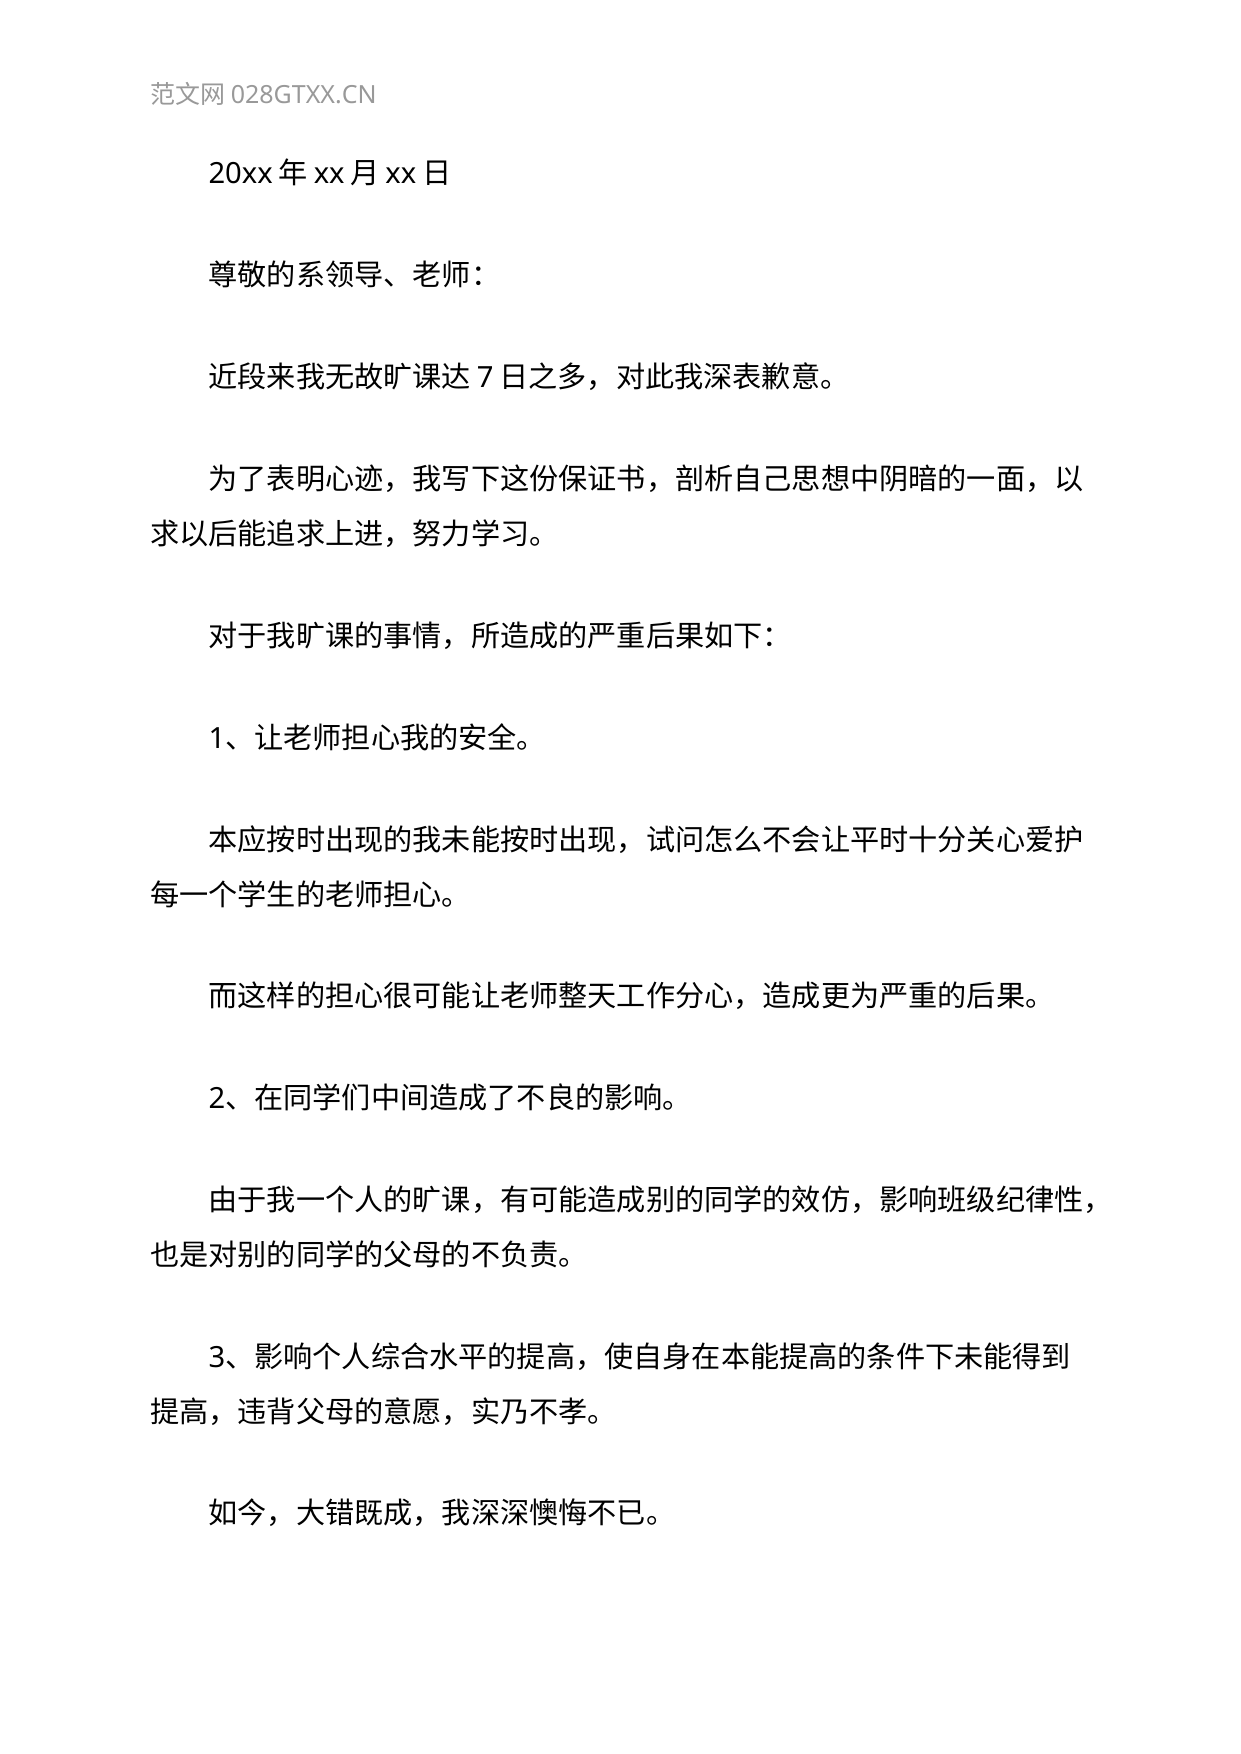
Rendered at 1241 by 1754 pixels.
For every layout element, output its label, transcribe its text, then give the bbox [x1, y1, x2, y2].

text 2、在同学们中间造成了不良的影响。 [150, 1074, 1090, 1117]
text 对于我旷课的事情，所造成的严重后果如下： [150, 612, 1090, 655]
text 由于我一个人的旷课，有可能造成别的同学的效仿，影响班级纪律性，也是对别的同学的父母的不负责。 [150, 1177, 1090, 1274]
text 20xx年xx月xx日 [150, 150, 1090, 192]
text 1、让老师担心我的安全。 [150, 714, 1090, 757]
text 而这样的担心很可能让老师整天工作分心，造成更为严重的后果。 [150, 973, 1090, 1015]
text 如今，大错既成，我深深懊悔不已。 [150, 1490, 1090, 1532]
text 本应按时出现的我未能按时出现，试问怎么不会让平时十分关心爱护每一个学生的老师担心。 [150, 816, 1090, 913]
text 近段来我无故旷课达7日之多，对此我深表歉意。 [150, 354, 1090, 396]
text 3、影响个人综合水平的提高，使自身在本能提高的条件下未能得到提高，违背父母的意愿，实乃不孝。 [150, 1333, 1090, 1431]
text 尊敬的系领导、老师： [150, 252, 1090, 294]
text 为了表明心迹，我写下这份保证书，剖析自己思想中阴暗的一面，以求以后能追求上进，努力学习。 [150, 456, 1090, 553]
